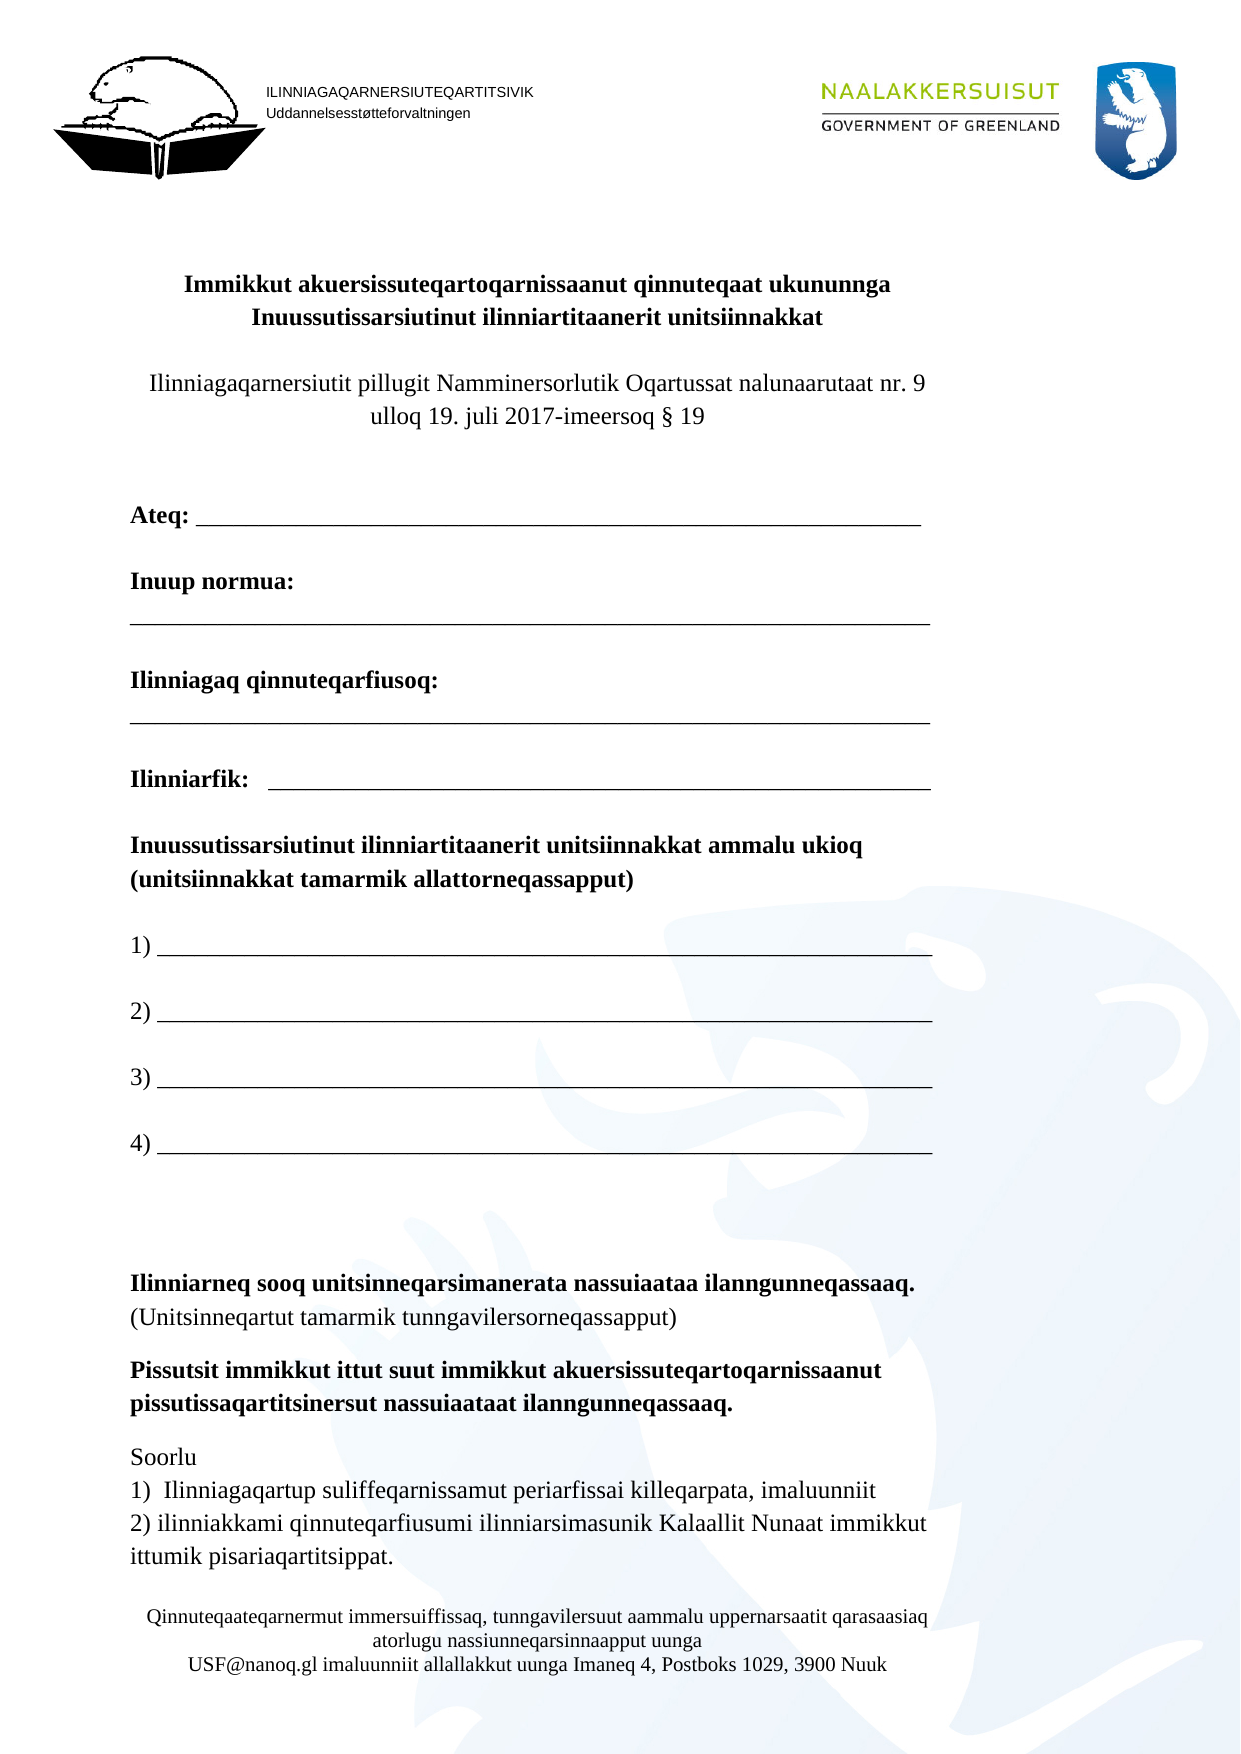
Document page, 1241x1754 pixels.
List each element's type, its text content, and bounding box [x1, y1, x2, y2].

text Ateq: __________________________________________________________ [130, 500, 945, 529]
picture [173, 886, 1241, 1754]
text 2) ______________________________________________________________ [130, 996, 945, 1024]
text Ilinniagaq qinnuteqarfiusoq: ________________________________________________________________ [130, 666, 945, 727]
text Ilinniarfik: _____________________________________________________ [130, 764, 945, 793]
text Immikkut akuersissuteqartoqarnissaanut qinnuteqaat ukununnga Inuussutissarsiutinut ilinniartitaanerit unitsiinnakkat [130, 269, 945, 331]
text Inuup normua: ________________________________________________________________ [130, 566, 945, 628]
picture [822, 62, 1177, 180]
text Inuussutissarsiutinut ilinniartitaanerit unitsiinnakkat ammalu ukioq (unitsiinnakkat tamarmik allattorneqassapput) [130, 831, 945, 892]
text 1) ______________________________________________________________ [130, 930, 945, 958]
text 4) ______________________________________________________________ [130, 1128, 945, 1157]
text Pissutsit immikkut ittut suut immikkut akuersissuteqartoqarnissaanut pissutissaqartitsinersut nassuiaataat ilanngunneqassaaq. [130, 1355, 945, 1417]
text Soorlu [130, 1442, 945, 1471]
text 3) ______________________________________________________________ [130, 1062, 945, 1091]
text Ilinniarneq sooq unitsinneqarsimanerata nassuiaataa ilanngunneqassaaq. (Unitsinneqartut tamarmik tunngavilersorneqassapput) [130, 1268, 945, 1330]
text 1) Ilinniagaqartup suliffeqarnissamut periarfissai killeqarpata, imaluunniit [130, 1475, 945, 1504]
text 2) ilinniakkami qinnuteqarfiusumi ilinniarsimasunik Kalaallit Nunaat immikkut ittumik pisariaqartitsippat. [130, 1508, 945, 1570]
text Ilinniagaqarnersiutit pillugit Namminersorlutik Oqartussat nalunaarutaat nr. 9 ulloq 19. juli 2017-imeersoq § 19 [130, 368, 945, 430]
